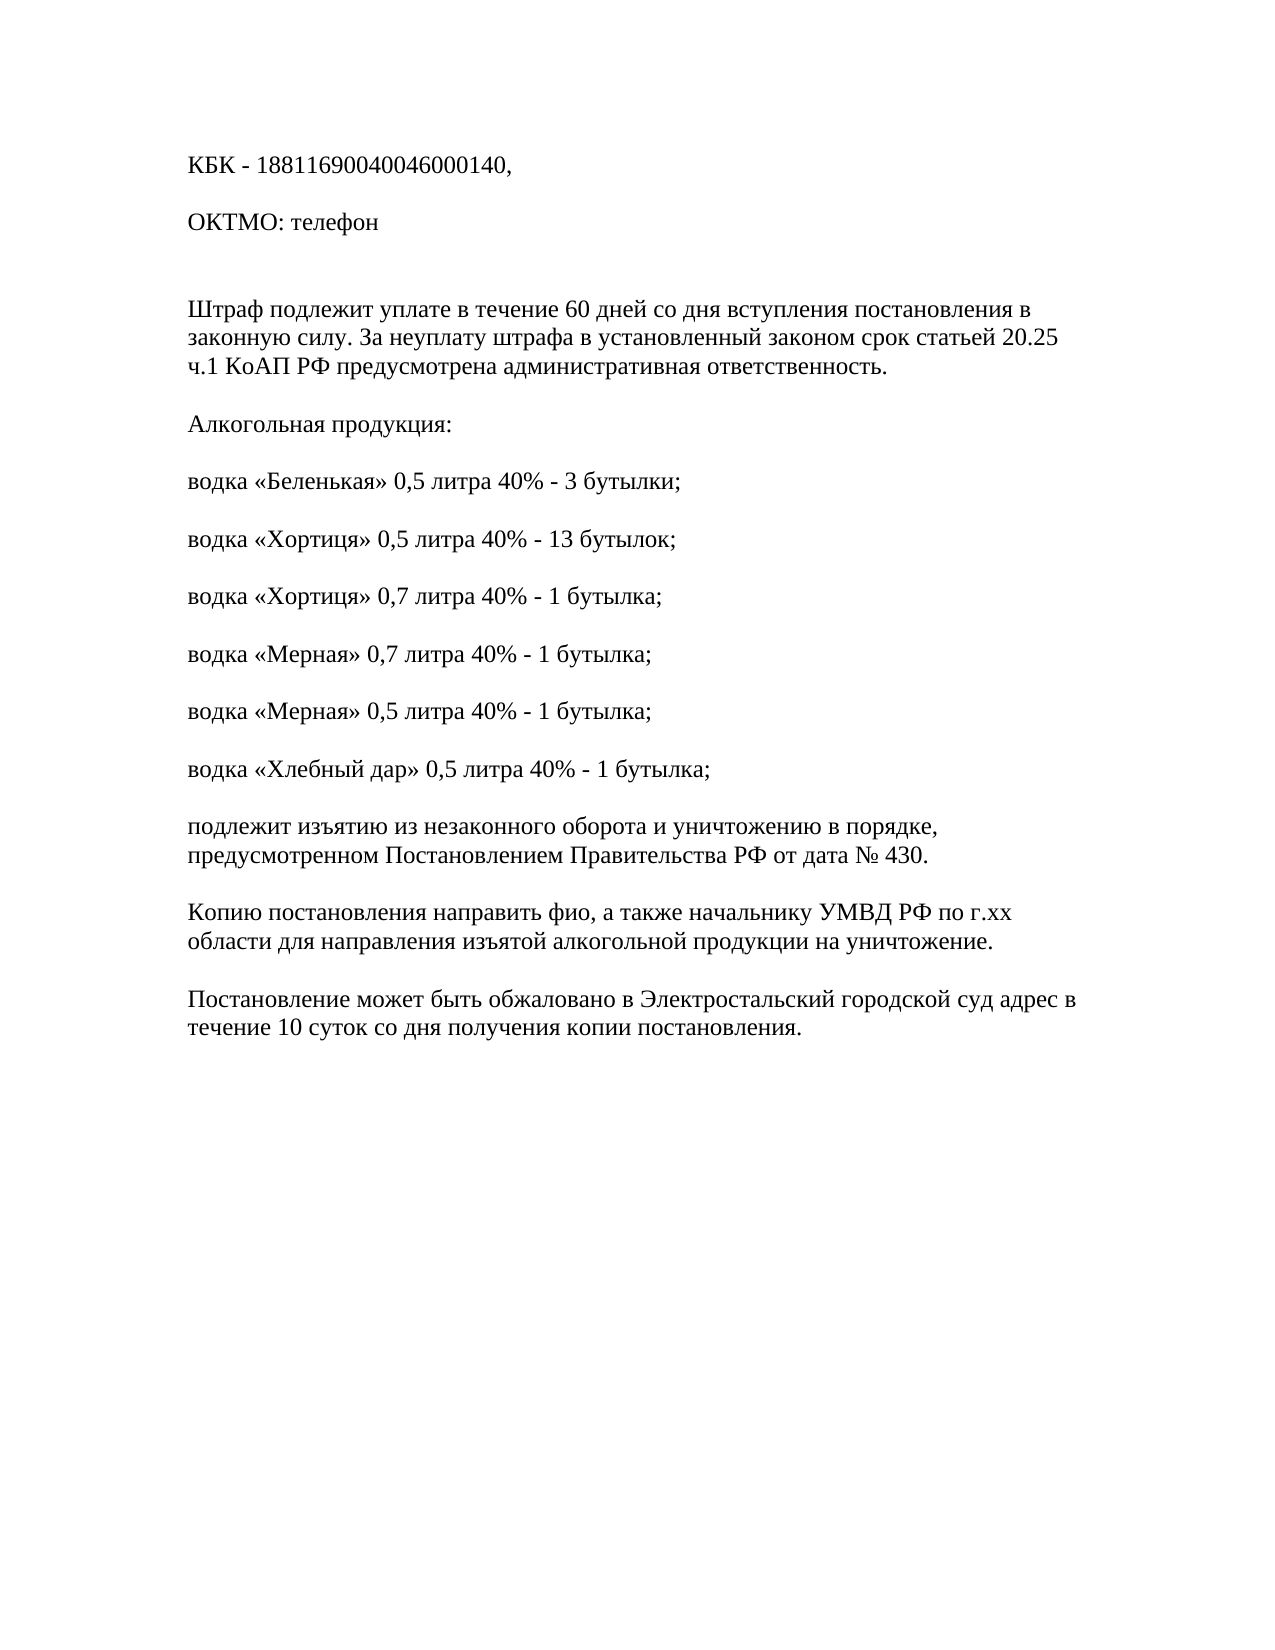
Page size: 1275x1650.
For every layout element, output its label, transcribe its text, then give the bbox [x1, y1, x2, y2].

text Постановление может быть обжаловано в Электростальский городской суд адрес в течение 10 суток со дня получения копии постановления. [187, 984, 1087, 1041]
text водка «Хортиця» 0,7 литра 40% - 1 бутылка; [187, 581, 1087, 610]
text водка «Хортиця» 0,5 литра 40% - 13 бутылок; [187, 524, 1087, 552]
text водка «Мерная» 0,5 литра 40% - 1 бутылка; [187, 696, 1087, 725]
text КБК - 18811690040046000140, [187, 150, 1087, 179]
text водка «Мерная» 0,7 литра 40% - 1 бутылка; [187, 639, 1087, 667]
text Алкогольная продукция: [187, 409, 1087, 437]
text Штраф подлежит уплате в течение 60 дней со дня вступления постановления в законную силу. За неуплату штрафа в установленный законом срок статьей 20.25 ч.1 КоАП РФ предусмотрена административная ответственность. [187, 294, 1087, 380]
text водка «Беленькая» 0,5 литра 40% - 3 бутылки; [187, 466, 1087, 495]
text подлежит изъятию из незаконного оборота и уничтожению в порядке, предусмотренном Постановлением Правительства РФ от дата № 430. [187, 811, 1087, 869]
text ОКТМО: телефон [187, 207, 1087, 236]
text водка «Хлебный дар» 0,5 литра 40% - 1 бутылка; [187, 754, 1087, 782]
text Копию постановления направить фио, а также начальнику УМВД РФ по г.хх области для направления изъятой алкогольной продукции на уничтожение. [187, 897, 1087, 955]
